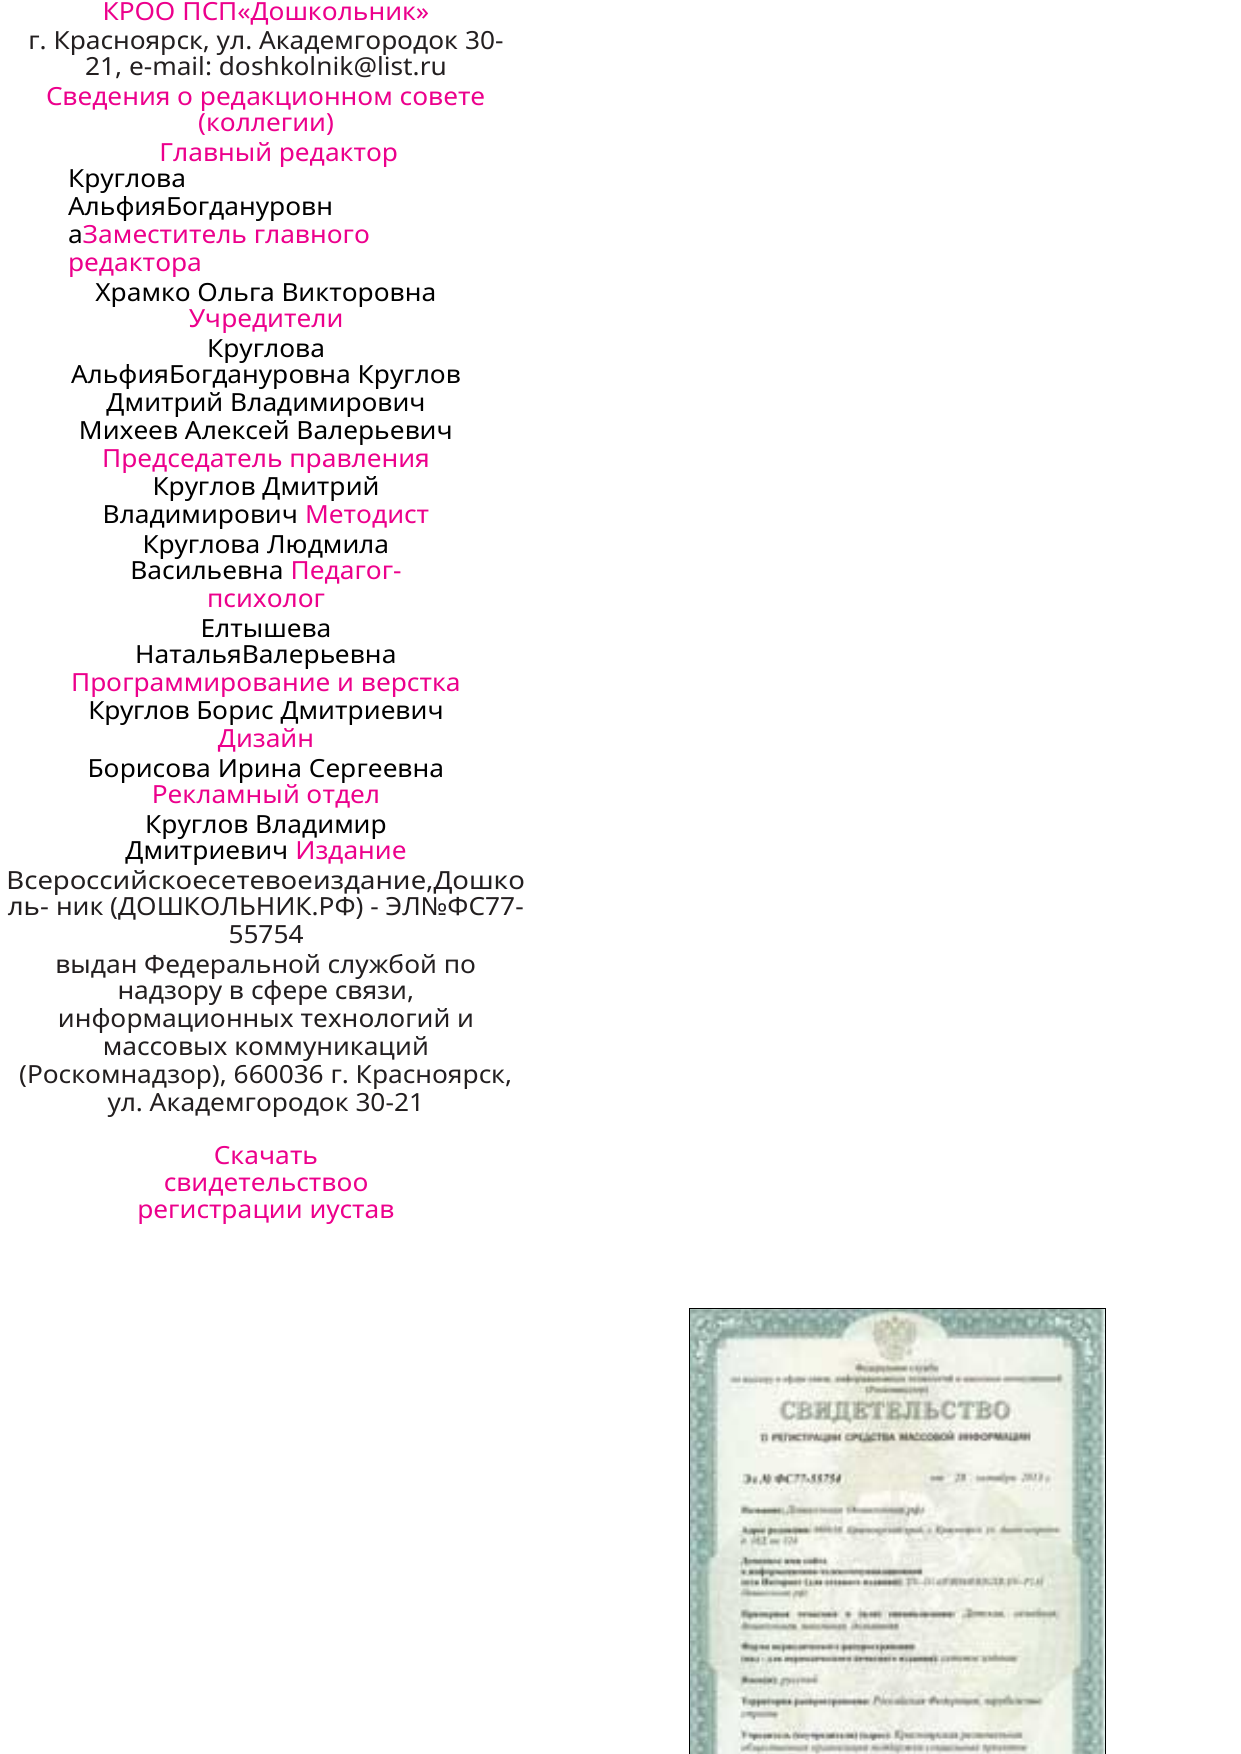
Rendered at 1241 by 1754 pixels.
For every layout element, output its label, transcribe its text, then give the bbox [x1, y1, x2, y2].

text Храмко Ольга Викторовна Учредители [68, 279, 464, 335]
text ул. Академгородок 30-21 [21, 1091, 511, 1117]
text Круглова АльфияБогдануровна Круглов Дмитрий Владимирович Михеев Алексей Валерьевич Председатель правления Круглов Дмитрий Владимирович Методист [68, 335, 463, 531]
text Скачать свидетельствоо регистрации иустав [125, 1142, 406, 1226]
text Сведения о редакционном совете (коллегии) [21, 83, 511, 139]
text Круглов Владимир Дмитриевич Издание [68, 811, 463, 867]
text КРОО ПСП«Дошкольник» [21, 0, 511, 26]
text Главный редактор Круглова АльфияБогдануровнаЗаместитель главного редактора [68, 139, 487, 279]
text выдан Федеральной службой по надзору в сфере связи, информационных технологий и массовых коммуникаций (Роскомнадзор), 660036 г. Красноярск, [2, 951, 529, 1091]
text Всероссийскоесетевоеиздание,Дошколь- ник (ДОШКОЛЬНИК.РФ) - ЭЛ№ФС77-55754 [1, 867, 531, 951]
picture [690, 1309, 1105, 1754]
text Круглова Людмила Васильевна Педагог-психолог [76, 531, 455, 615]
text Елтышева НатальяВалерьевна Программирование и верстка Круглов Борис Дмитриевич Дизайн [68, 615, 463, 755]
text Борисова Ирина Сергеевна Рекламный отдел [68, 755, 463, 811]
text г. Красноярск, ул. Академгородок 30-21, e-mail: doshkolnik@list.ru [21, 27, 511, 83]
